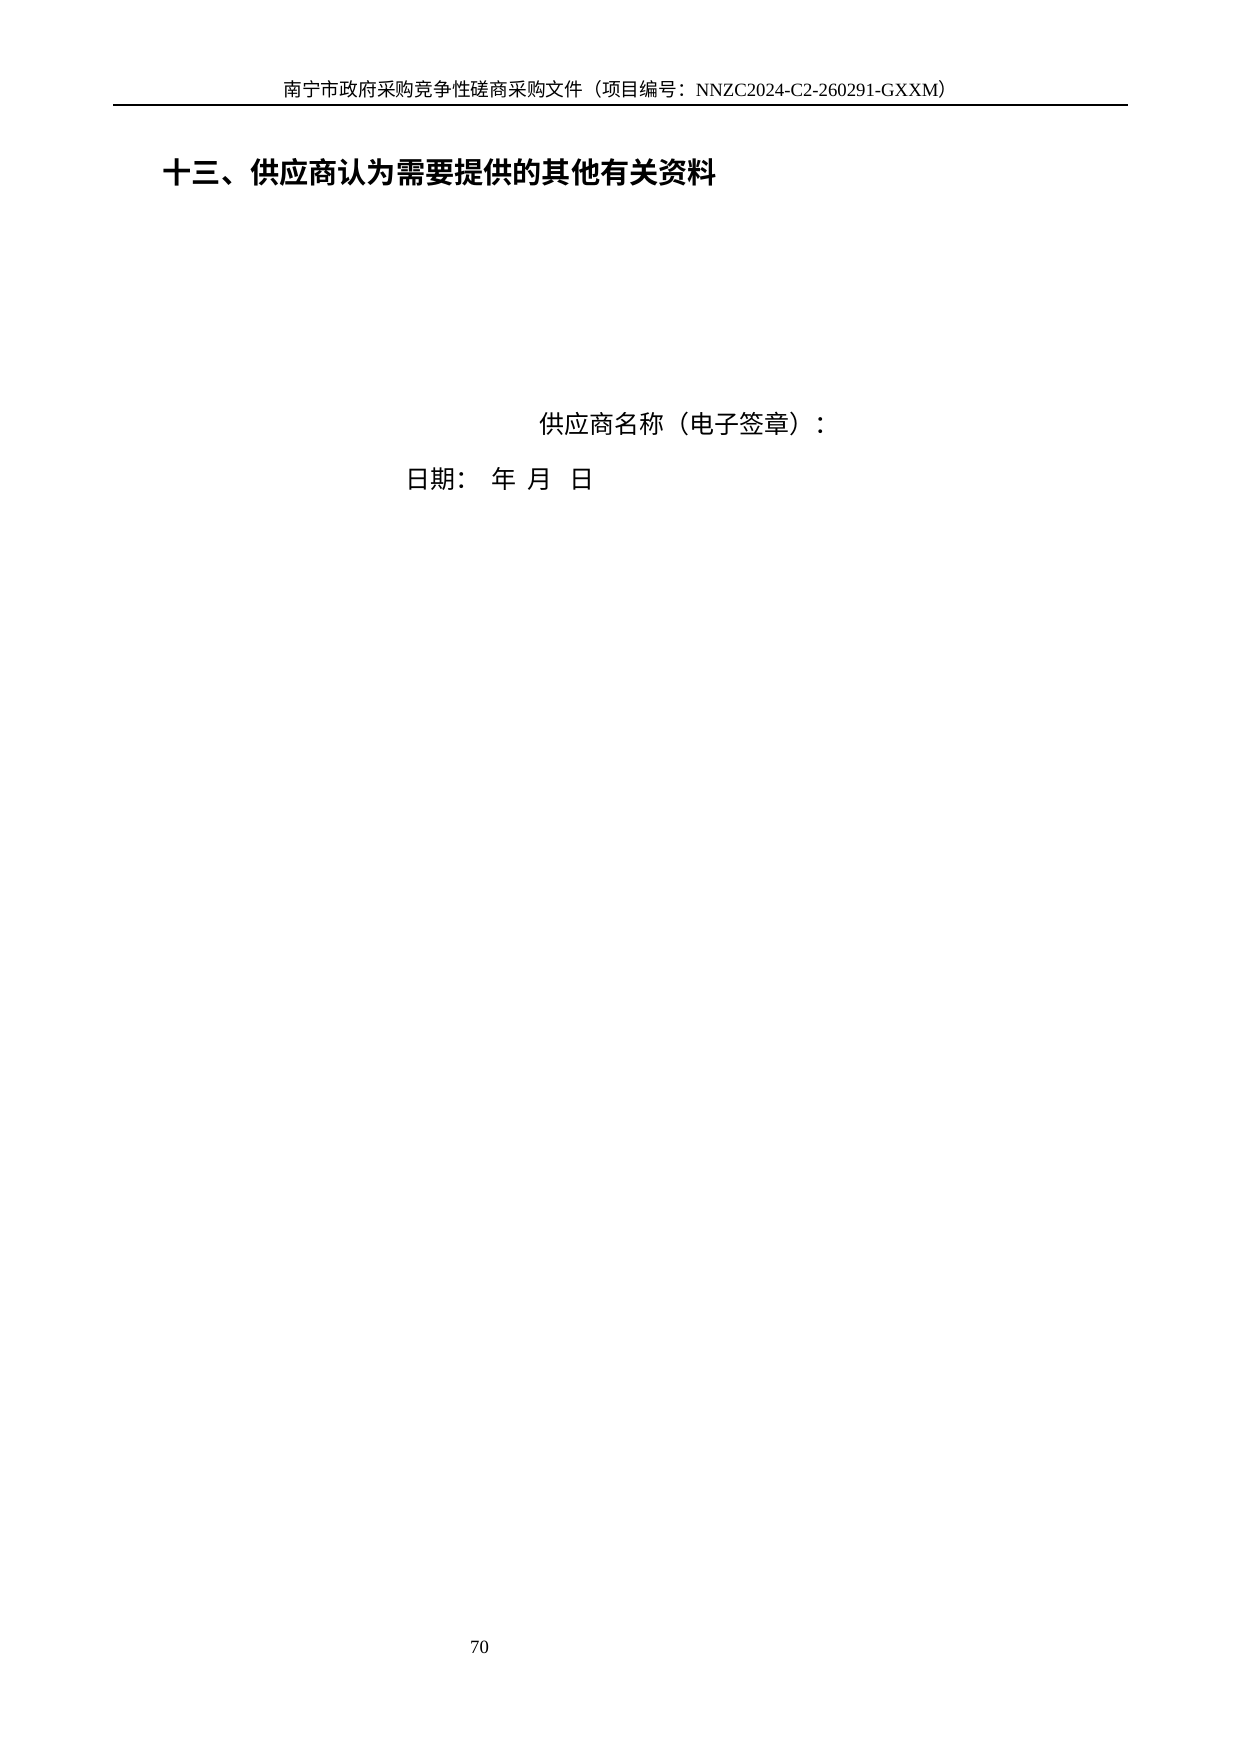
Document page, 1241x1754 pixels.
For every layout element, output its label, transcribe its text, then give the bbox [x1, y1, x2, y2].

text 供应商名称（电子签章）： [539, 405, 1128, 441]
list 十三、供应商认为需要提供的其他有关资料 [162, 150, 1128, 192]
text 日期： 年 月 日 [112, 459, 1128, 496]
